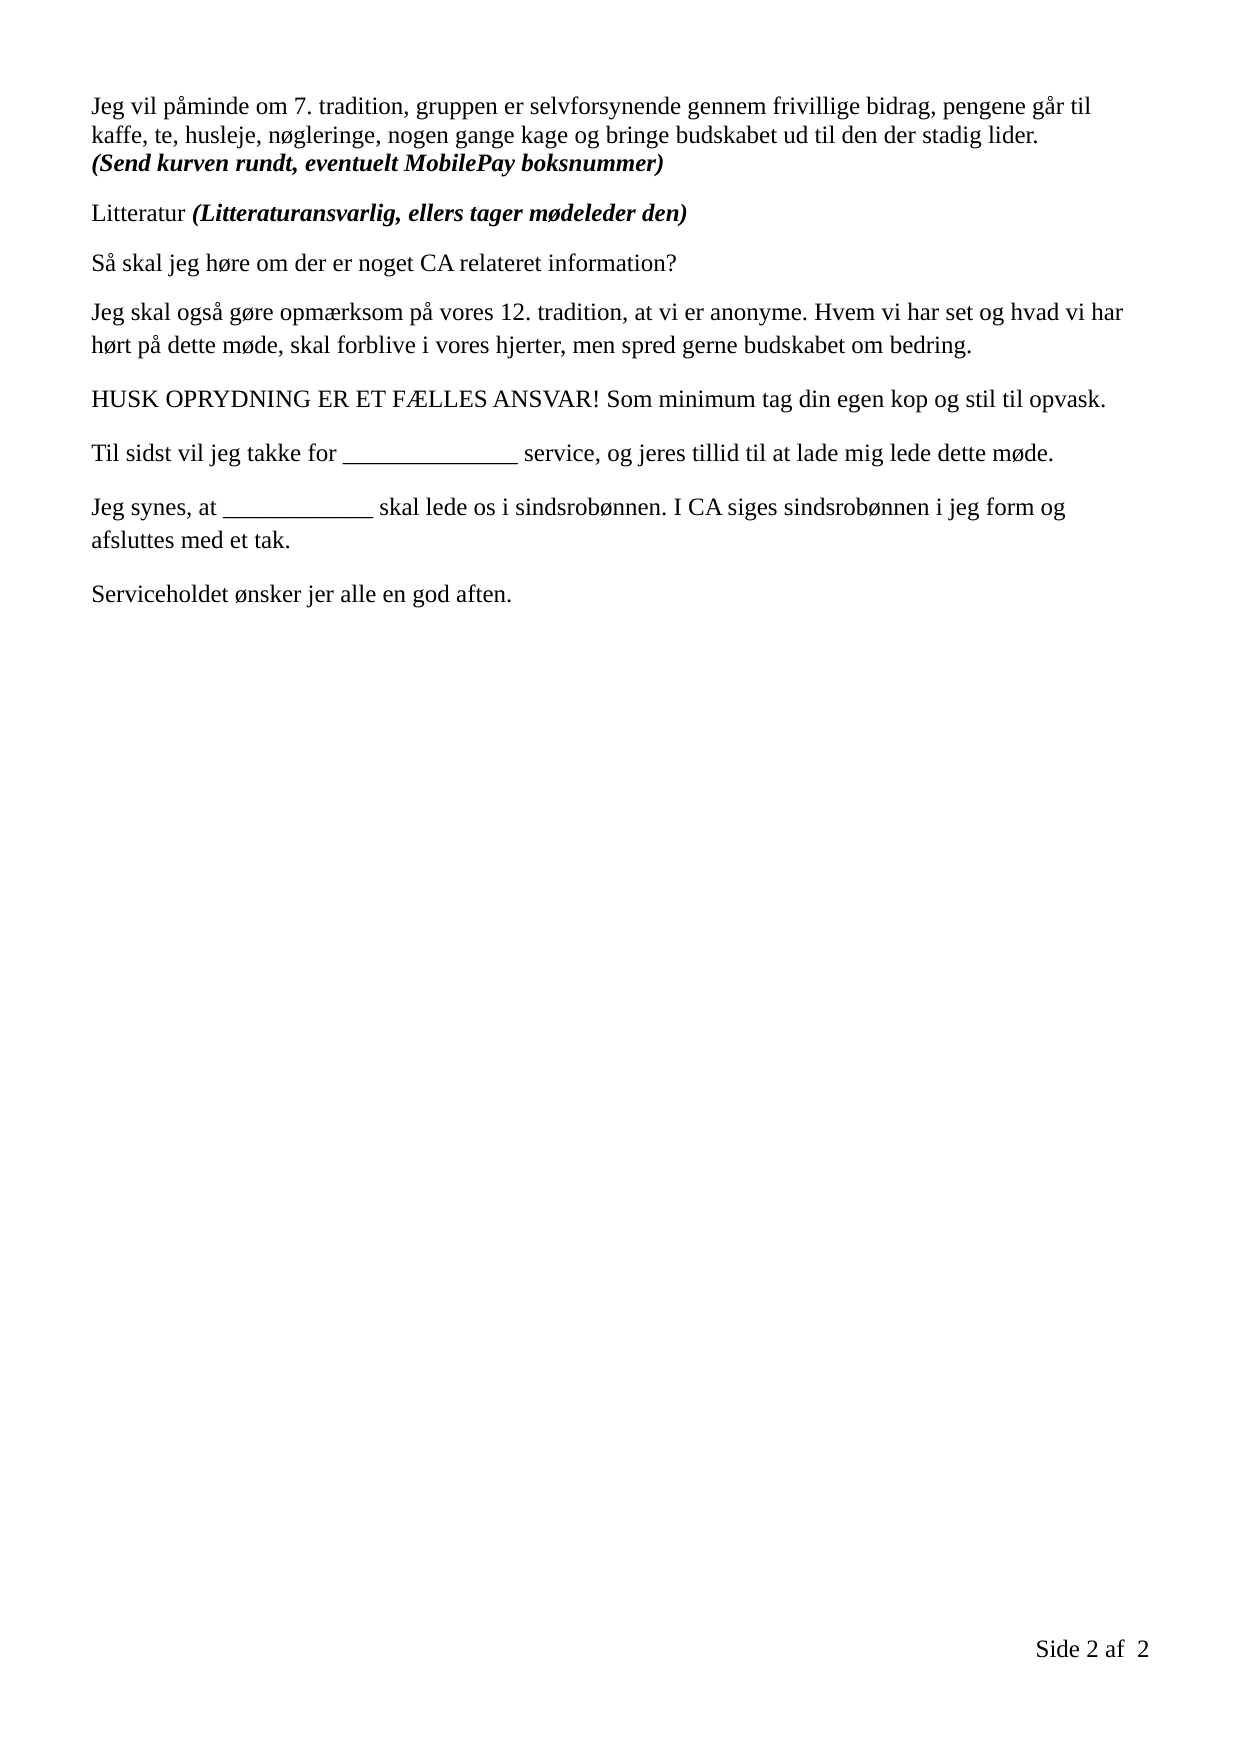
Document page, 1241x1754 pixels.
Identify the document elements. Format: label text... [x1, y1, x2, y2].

text Jeg vil påminde om 7. tradition, gruppen er selvforsynende gennem frivillige bidrag, pengene går til kaffe, te, husleje, nøgleringe, nogen gange kage og bringe budskabet ud til den der stadig lider. (Send kurven rundt, eventuelt MobilePay boksnummer) [91, 91, 1149, 177]
text Jeg synes, at ____________ skal lede os i sindsrobønnen. I CA siges sindsrobønnen i jeg form og afsluttes med et tak. [91, 492, 1149, 553]
text Serviceholdet ønsker jer alle en god aften. [91, 579, 1149, 607]
text Så skal jeg høre om der er noget CA relateret information? [91, 248, 1149, 276]
text Litteratur (Litteraturansvarlig, ellers tager mødeleder den) [91, 198, 1149, 227]
text HUSK OPRYDNING ER ET FÆLLES ANSVAR! Som minimum tag din egen kop og stil til opvask. [91, 384, 1149, 413]
text Til sidst vil jeg takke for ______________ service, og jeres tillid til at lade mig lede dette møde. [91, 438, 1149, 467]
text Jeg skal også gøre opmærksom på vores 12. tradition, at vi er anonyme. Hvem vi har set og hvad vi har hørt på dette møde, skal forblive i vores hjerter, men spred gerne budskabet om bedring. [91, 297, 1149, 359]
